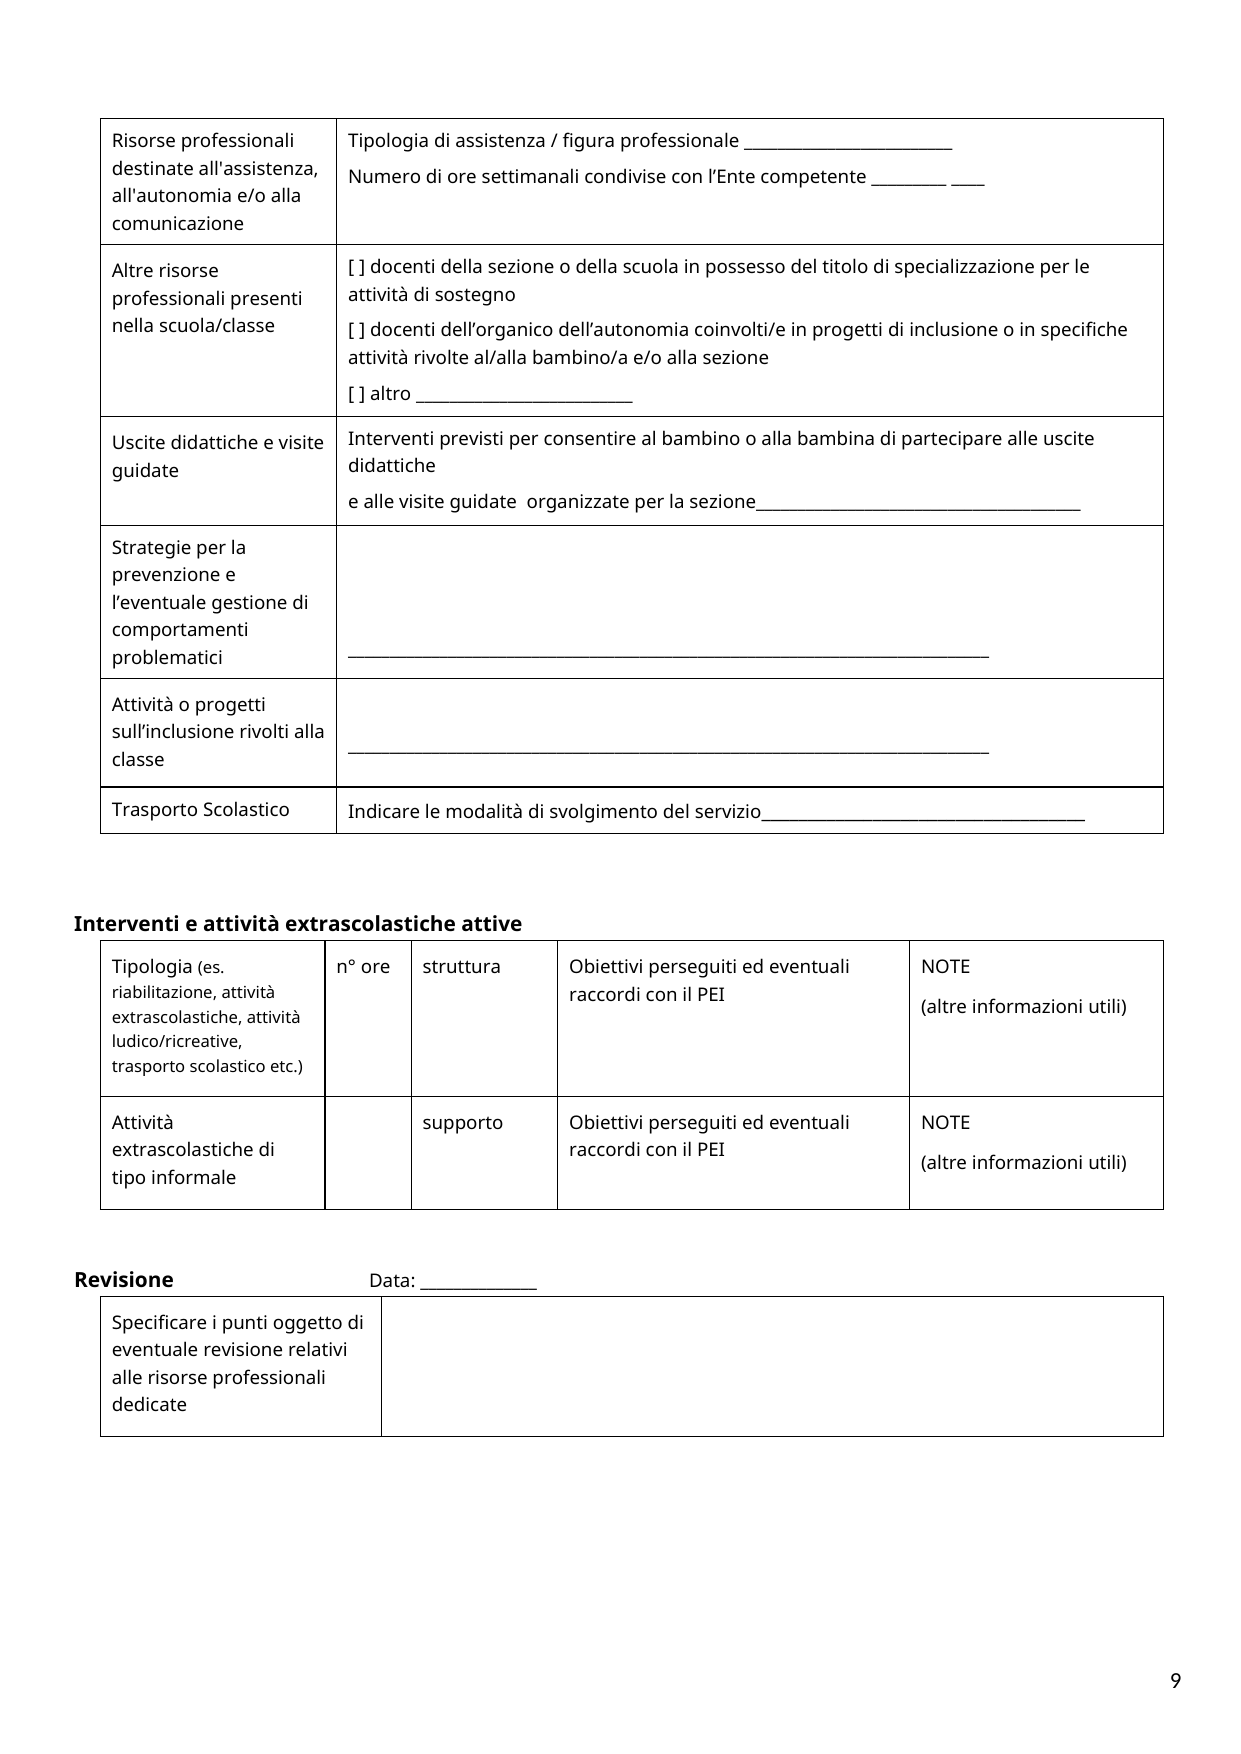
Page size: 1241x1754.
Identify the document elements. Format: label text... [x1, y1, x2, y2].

table_cell Trasporto Scolastico [101, 788, 336, 833]
table_header NOTE (altre informazioni utili) [910, 941, 1163, 1096]
table_cell supporto [412, 1097, 557, 1208]
table_cell Uscite didattiche e visite guidate [101, 417, 336, 524]
text Interventi e attività extrascolastiche attive [74, 909, 1181, 938]
table_cell Strategie per la prevenzione e l’eventuale gestione di comportamenti problematici [101, 526, 336, 678]
table_header struttura [412, 941, 557, 1096]
table_header n° ore [326, 941, 411, 1096]
table_header Tipologia (es. riabilitazione, attività extrascolastiche, attività ludico/ricreative, trasporto scolastico etc.) [101, 941, 324, 1096]
table_cell NOTE (altre informazioni utili) [910, 1097, 1163, 1208]
text Revisione Data: ______________ [74, 1265, 1181, 1293]
table_cell Tipologia di assistenza / figura professionale _________________________ Numero di ore settimanali condivise con l’Ente competente _________ ____ [337, 119, 1163, 244]
table_cell Attività extrascolastiche di tipo informale [101, 1097, 324, 1208]
table_cell Interventi previsti per consentire al bambino o alla bambina di partecipare alle uscite didattiche e alle visite guidate organizzate per la sezione_______________________________________ [337, 417, 1163, 524]
table_cell Risorse professionali destinate all'assistenza, all'autonomia e/o alla comunicazione [101, 119, 336, 244]
table_cell _____________________________________________________________________________ [337, 679, 1163, 786]
table_cell Obiettivi perseguiti ed eventuali raccordi con il PEI [558, 1097, 909, 1208]
table_header Specificare i punti oggetto di eventuale revisione relativi alle risorse professionali dedicate [101, 1297, 381, 1436]
table_cell Indicare le modalità di svolgimento del servizio___________________________________ [337, 788, 1163, 833]
table_cell Altre risorse professionali presenti nella scuola/classe [101, 245, 336, 416]
table_cell [ ] docenti della sezione o della scuola in possesso del titolo di specializzazione per le attività di sostegno [ ] docenti dell’organico dell’autonomia coinvolti/e in progetti di inclusione o in specifiche attività rivolte al/alla bambino/a e/o alla sezione [ ] altro __________________________ [337, 245, 1163, 416]
table_cell _____________________________________________________________________________ [337, 526, 1163, 678]
table_header Obiettivi perseguiti ed eventuali raccordi con il PEI [558, 941, 909, 1096]
table_header [382, 1297, 1163, 1436]
table_cell [326, 1097, 411, 1208]
table_cell Attività o progetti sull’inclusione rivolti alla classe [101, 679, 336, 786]
